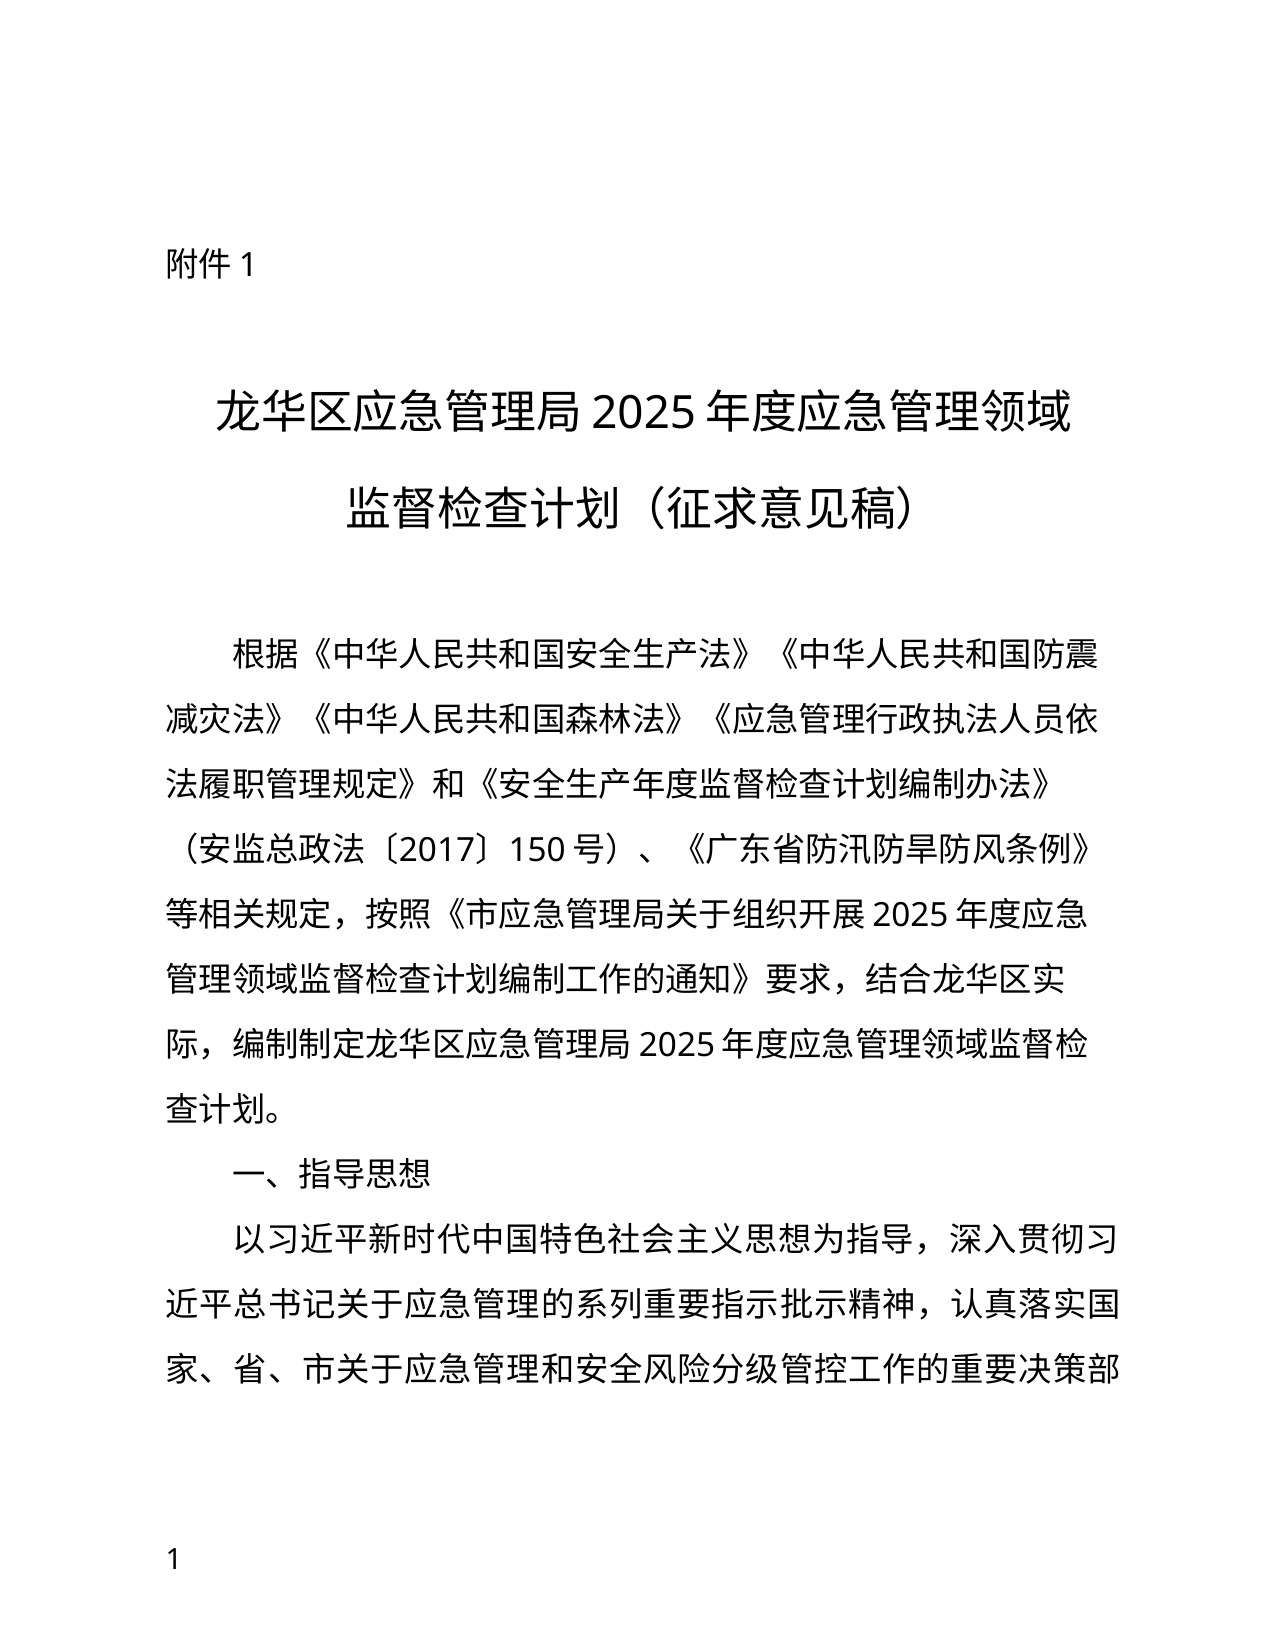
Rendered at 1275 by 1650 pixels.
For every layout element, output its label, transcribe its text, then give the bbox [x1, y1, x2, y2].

text 监督检查计划（征求意见稿） [165, 457, 1121, 555]
text 龙华区应急管理局2025年度应急管理领域 [165, 360, 1121, 457]
text 根据《中华人民共和国安全生产法》《中华人民共和国防震减灾法》《中华人民共和国森林法》《应急管理行政执法人员依法履职管理规定》和《安全生产年度监督检查计划编制办法》（安监总政法〔2017〕150号）、《广东省防汛防旱防风条例》等相关规定，按照《市应急管理局关于组织开展2025年度应急管理领域监督检查计划编制工作的通知》要求，结合龙华区实际，编制制定龙华区应急管理局2025年度应急管理领域监督检查计划。 [165, 620, 1121, 1140]
text 一、指导思想 [165, 1140, 1121, 1205]
text 附件1 [165, 230, 1121, 295]
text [165, 1205, 1121, 1400]
